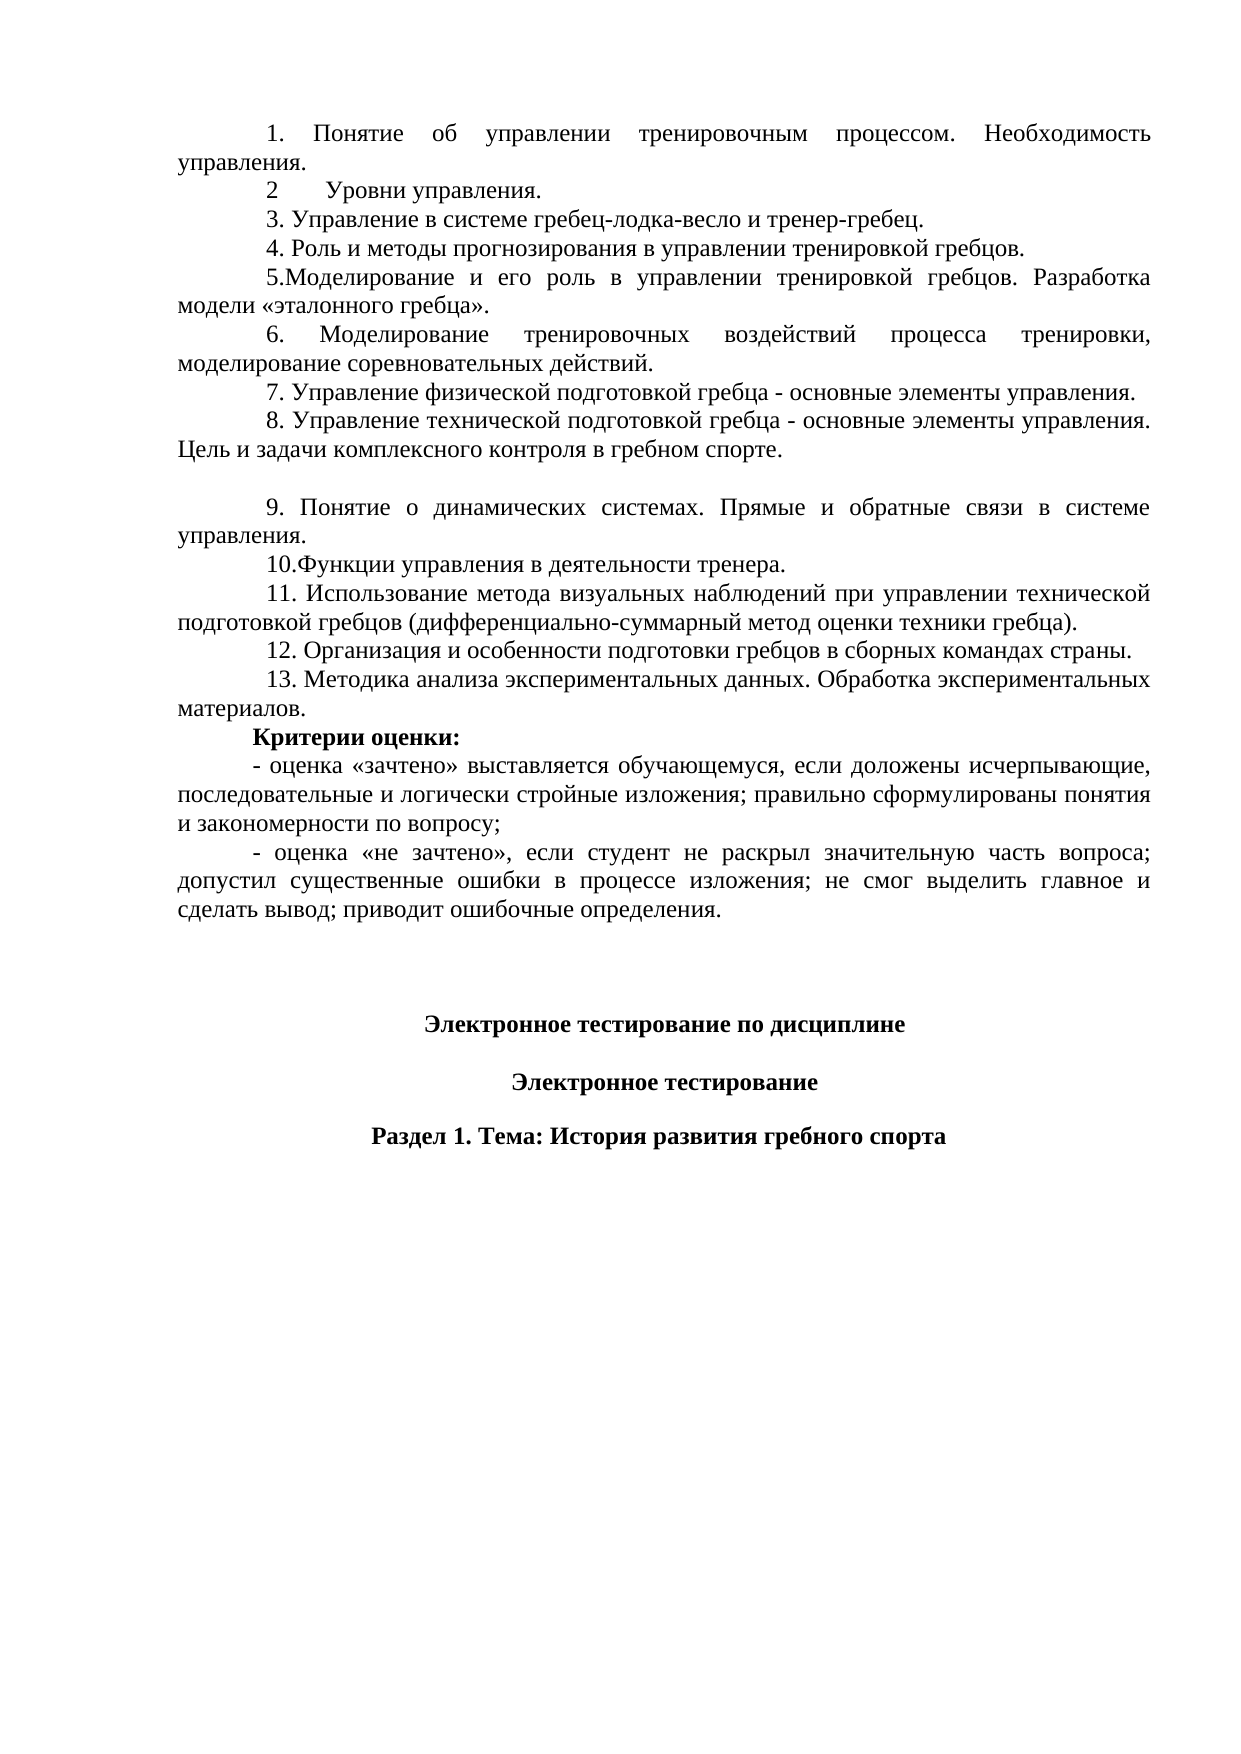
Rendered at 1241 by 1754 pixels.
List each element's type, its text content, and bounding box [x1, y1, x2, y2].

text 4. Роль и методы прогнозирования в управлении тренировкой гребцов. [177, 233, 1152, 262]
text Критерии оценки: [177, 722, 1152, 751]
text Электронное тестирование по дисциплине [177, 1009, 1152, 1038]
text 6. Моделирование тренировочных воздействий процесса тренировки, моделирование соревновательных действий. [177, 319, 1152, 377]
text - оценка «зачтено» выставляется обучающемуся, если доложены исчерпывающие, последовательные и логически стройные изложения; правильно сформулированы понятия и закономерности по вопросу; [177, 751, 1152, 837]
text 12. Организация и особенности подготовки гребцов в сборных командах страны. [177, 636, 1152, 664]
text 10.Функции управления в деятельности тренера. [177, 549, 1152, 578]
text 1. Понятие об управлении тренировочным процессом. Необходимость управления. [177, 118, 1152, 176]
text 8. Управление технической подготовкой гребца - основные элементы управления. Цель и задачи комплексного контроля в гребном спорте. [177, 406, 1152, 463]
text 13. Методика анализа экспериментальных данных. Обработка экспериментальных материалов. [177, 664, 1152, 722]
text 9. Понятие о динамических системах. Прямые и обратные связи в системе управления. [177, 492, 1152, 549]
text 5.Моделирование и его роль в управлении тренировкой гребцов. Разработка модели «эталонного гребца». [177, 262, 1152, 319]
text Электронное тестирование [177, 1067, 1152, 1096]
text 11. Использование метода визуальных наблюдений при управлении технической подготовкой гребцов (дифференциально-суммарный метод оценки техники гребца). [177, 578, 1152, 636]
text - оценка «не зачтено», если студент не раскрыл значительную часть вопроса; допустил существенные ошибки в процессе изложения; не смог выделить главное и сделать вывод; приводит ошибочные определения. [177, 837, 1152, 923]
list Уровни управления. [177, 176, 1152, 204]
text Раздел 1. Тема: История развития гребного спорта [177, 1121, 1140, 1149]
text 3. Управление в системе гребец-лодка-весло и тренер-гребец. [177, 204, 1152, 233]
text 7. Управление физической подготовкой гребца - основные элементы управления. [177, 377, 1152, 406]
